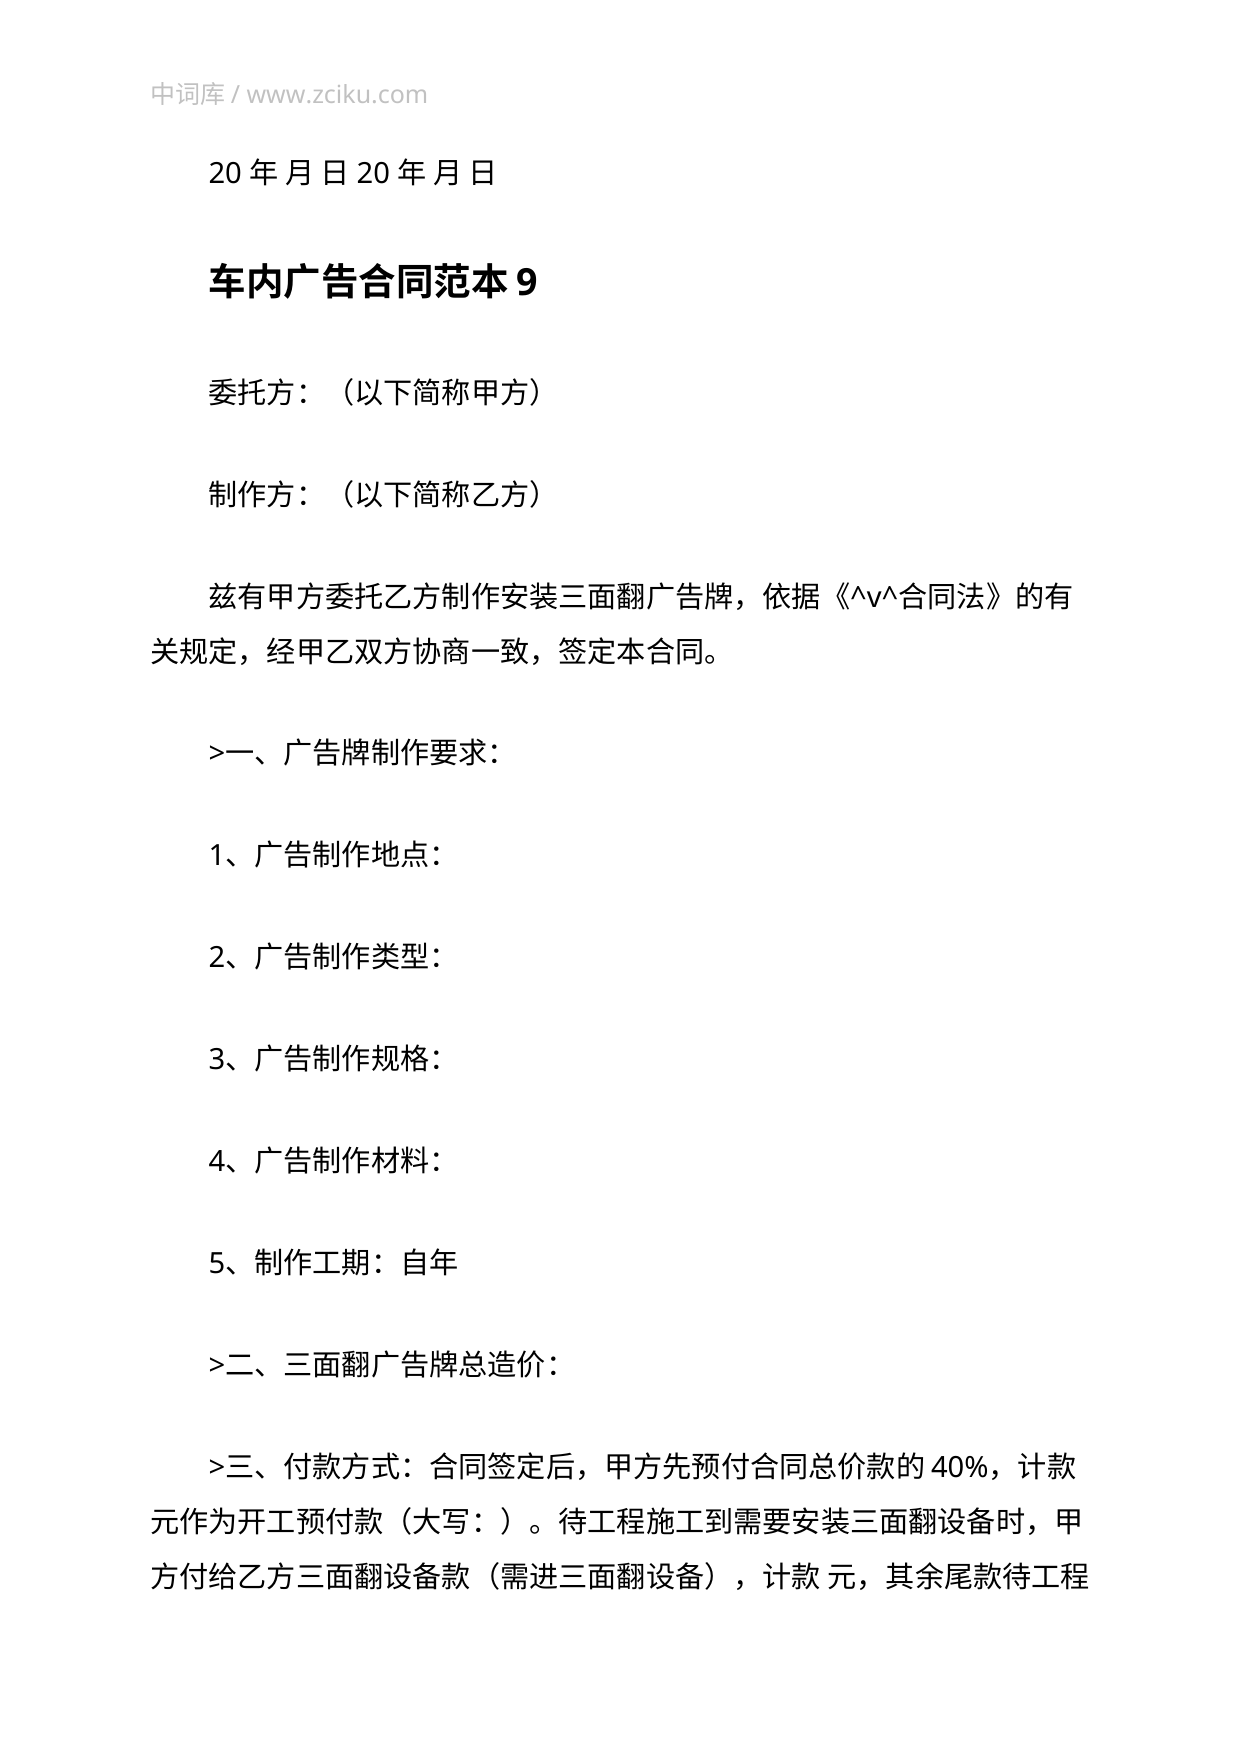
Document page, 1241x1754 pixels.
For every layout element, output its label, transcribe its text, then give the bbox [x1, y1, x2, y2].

text 制作方：（以下简称乙方） [150, 471, 1090, 514]
text >二、三面翻广告牌总造价： [150, 1342, 1090, 1384]
text 20 年 月 日 20 年 月 日 [150, 150, 1090, 192]
text 1、广告制作地点： [150, 832, 1090, 874]
text 车内广告合同范本9 [150, 252, 1090, 306]
text 2、广告制作类型： [150, 934, 1090, 976]
text 4、广告制作材料： [150, 1138, 1090, 1180]
text 委托方：（以下简称甲方） [150, 369, 1090, 412]
text 3、广告制作规格： [150, 1036, 1090, 1078]
text 兹有甲方委托乙方制作安装三面翻广告牌，依据《^v^合同法》的有关规定，经甲乙双方协商一致，签定本合同。 [150, 573, 1090, 670]
text 5、制作工期：自年 [150, 1240, 1090, 1282]
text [150, 1444, 1090, 1596]
text >一、广告牌制作要求： [150, 730, 1090, 772]
